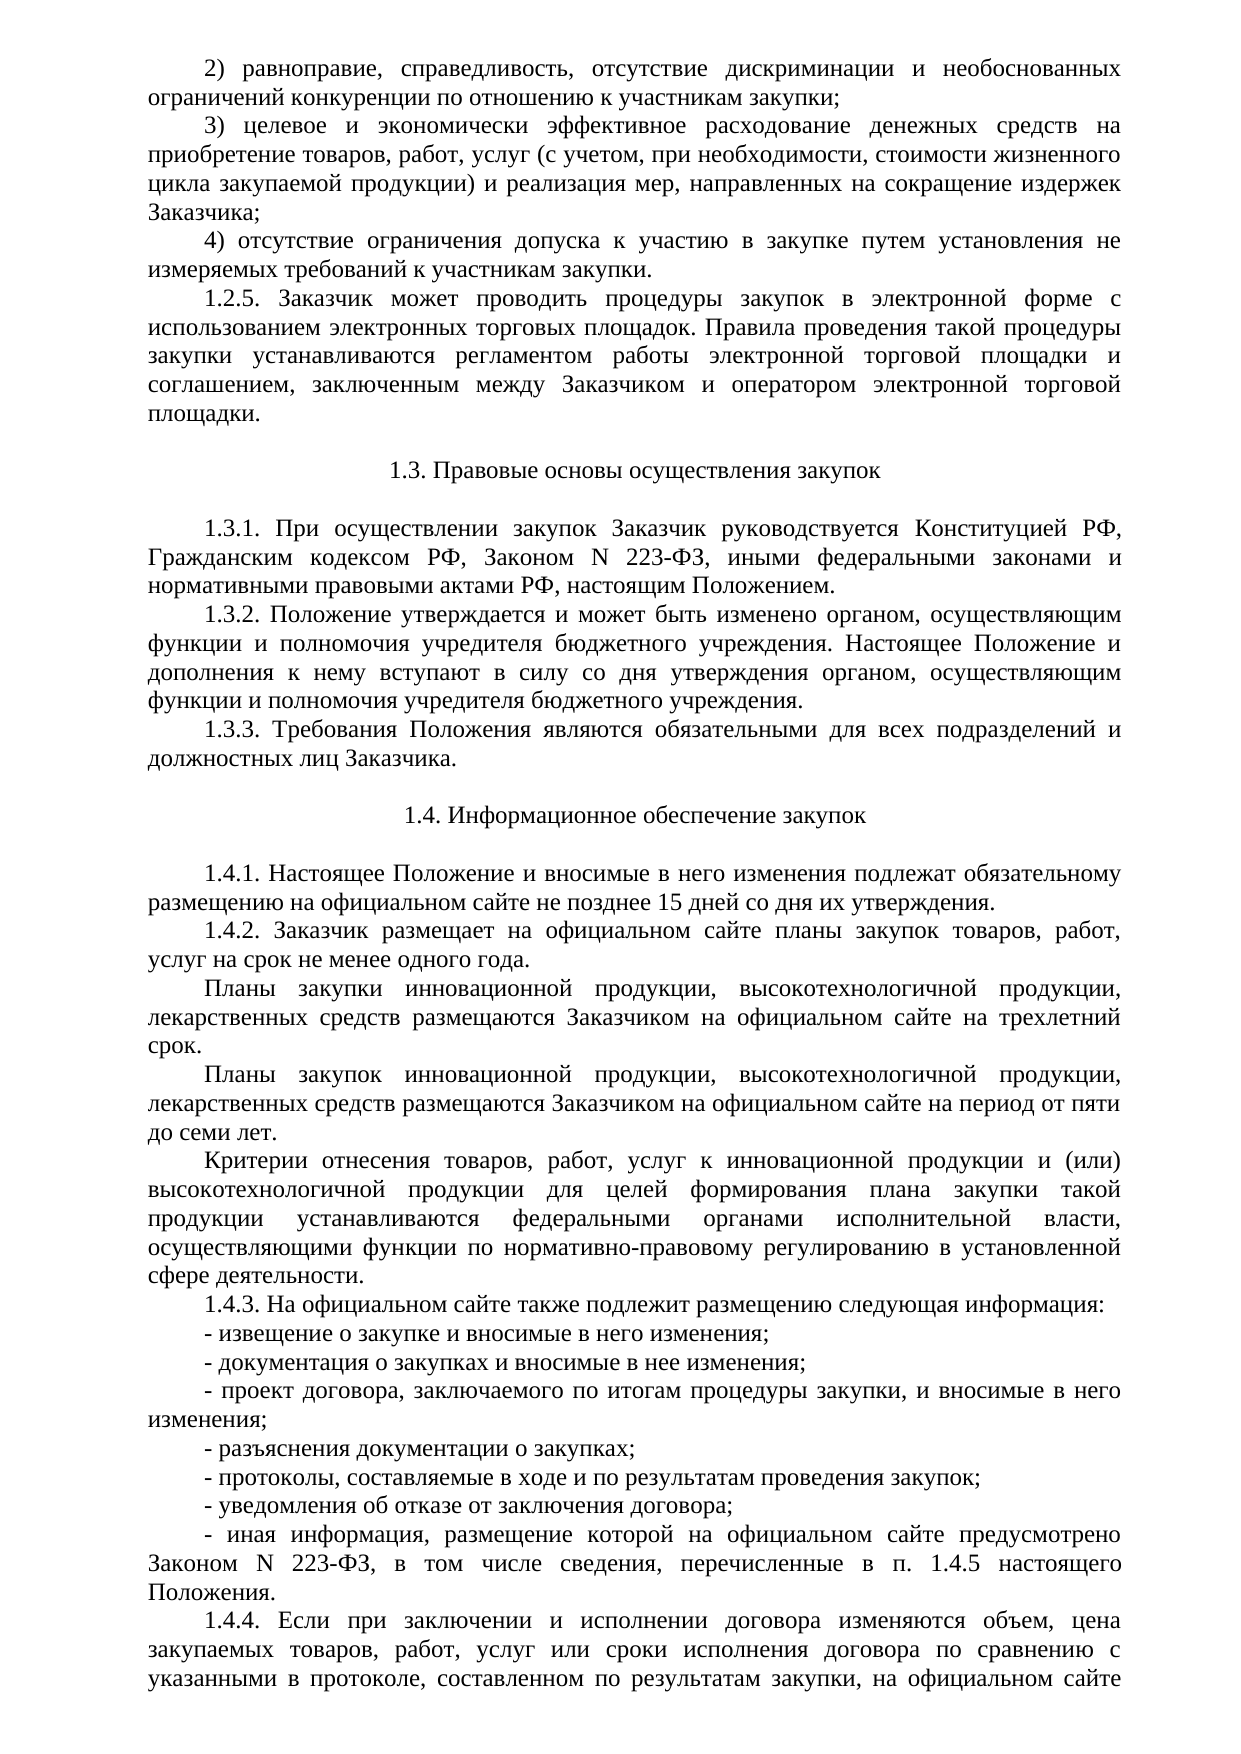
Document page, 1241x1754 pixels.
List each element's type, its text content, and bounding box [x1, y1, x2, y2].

text 1.4.2. Заказчик размещает на официальном сайте планы закупок товаров, работ, услуг на срок не менее одного года. [148, 916, 1122, 973]
text - протоколы, составляемые в ходе и по результатам проведения закупок; [148, 1462, 1122, 1491]
text 1.3.1. При осуществлении закупок Заказчик руководствуется Конституцией РФ, Гражданским кодексом РФ, Законом N 223-ФЗ, иными федеральными законами и нормативными правовыми актами РФ, настоящим Положением. [148, 513, 1122, 599]
text Критерии отнесения товаров, работ, услуг к инновационной продукции и (или) высокотехнологичной продукции для целей формирования плана закупки такой продукции устанавливаются федеральными органами исполнительной власти, осуществляющими функции по нормативно-правовому регулированию в установленной сфере деятельности. [148, 1146, 1122, 1289]
text 1.4. Информационное обеспечение закупок [148, 801, 1122, 829]
text - документация о закупках и вносимые в нее изменения; [148, 1347, 1122, 1376]
text 4) отсутствие ограничения допуска к участию в закупке путем установления не измеряемых требований к участникам закупки. [148, 226, 1122, 283]
text Планы закупки инновационной продукции, высокотехнологичной продукции, лекарственных средств размещаются Заказчиком на официальном сайте на трехлетний срок. [148, 973, 1122, 1059]
text 1.4.1. Настоящее Положение и вносимые в него изменения подлежат обязательному размещению на официальном сайте не позднее 15 дней со дня их утверждения. [148, 858, 1122, 916]
text 3) целевое и экономически эффективное расходование денежных средств на приобретение товаров, работ, услуг (с учетом, при необходимости, стоимости жизненного цикла закупаемой продукции) и реализация мер, направленных на сокращение издержек Заказчика; [148, 111, 1122, 226]
text - извещение о закупке и вносимые в него изменения; [148, 1318, 1122, 1347]
text - иная информация, размещение которой на официальном сайте предусмотрено Законом N 223-ФЗ, в том числе сведения, перечисленные в п. 1.4.5 настоящего Положения. [148, 1519, 1122, 1606]
text 1.4.3. На официальном сайте также подлежит размещению следующая информация: [148, 1289, 1122, 1318]
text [148, 1606, 1122, 1692]
text 1.2.5. Заказчик может проводить процедуры закупок в электронной форме с использованием электронных торговых площадок. Правила проведения такой процедуры закупки устанавливаются регламентом работы электронной торговой площадки и соглашением, заключенным между Заказчиком и оператором электронной торговой площадки. [148, 283, 1122, 427]
text 1.3. Правовые основы осуществления закупок [148, 456, 1122, 484]
text 1.3.3. Требования Положения являются обязательными для всех подразделений и должностных лиц Заказчика. [148, 714, 1122, 772]
text 1.3.2. Положение утверждается и может быть изменено органом, осуществляющим функции и полномочия учредителя бюджетного учреждения. Настоящее Положение и дополнения к нему вступают в силу со дня утверждения органом, осуществляющим функции и полномочия учредителя бюджетного учреждения. [148, 599, 1122, 714]
text 2) равноправие, справедливость, отсутствие дискриминации и необоснованных ограничений конкуренции по отношению к участникам закупки; [148, 53, 1122, 111]
text Планы закупок инновационной продукции, высокотехнологичной продукции, лекарственных средств размещаются Заказчиком на официальном сайте на период от пяти до семи лет. [148, 1059, 1122, 1146]
text - разъяснения документации о закупках; [148, 1433, 1122, 1462]
text - проект договора, заключаемого по итогам процедуры закупки, и вносимые в него изменения; [148, 1376, 1122, 1433]
text - уведомления об отказе от заключения договора; [148, 1491, 1122, 1519]
